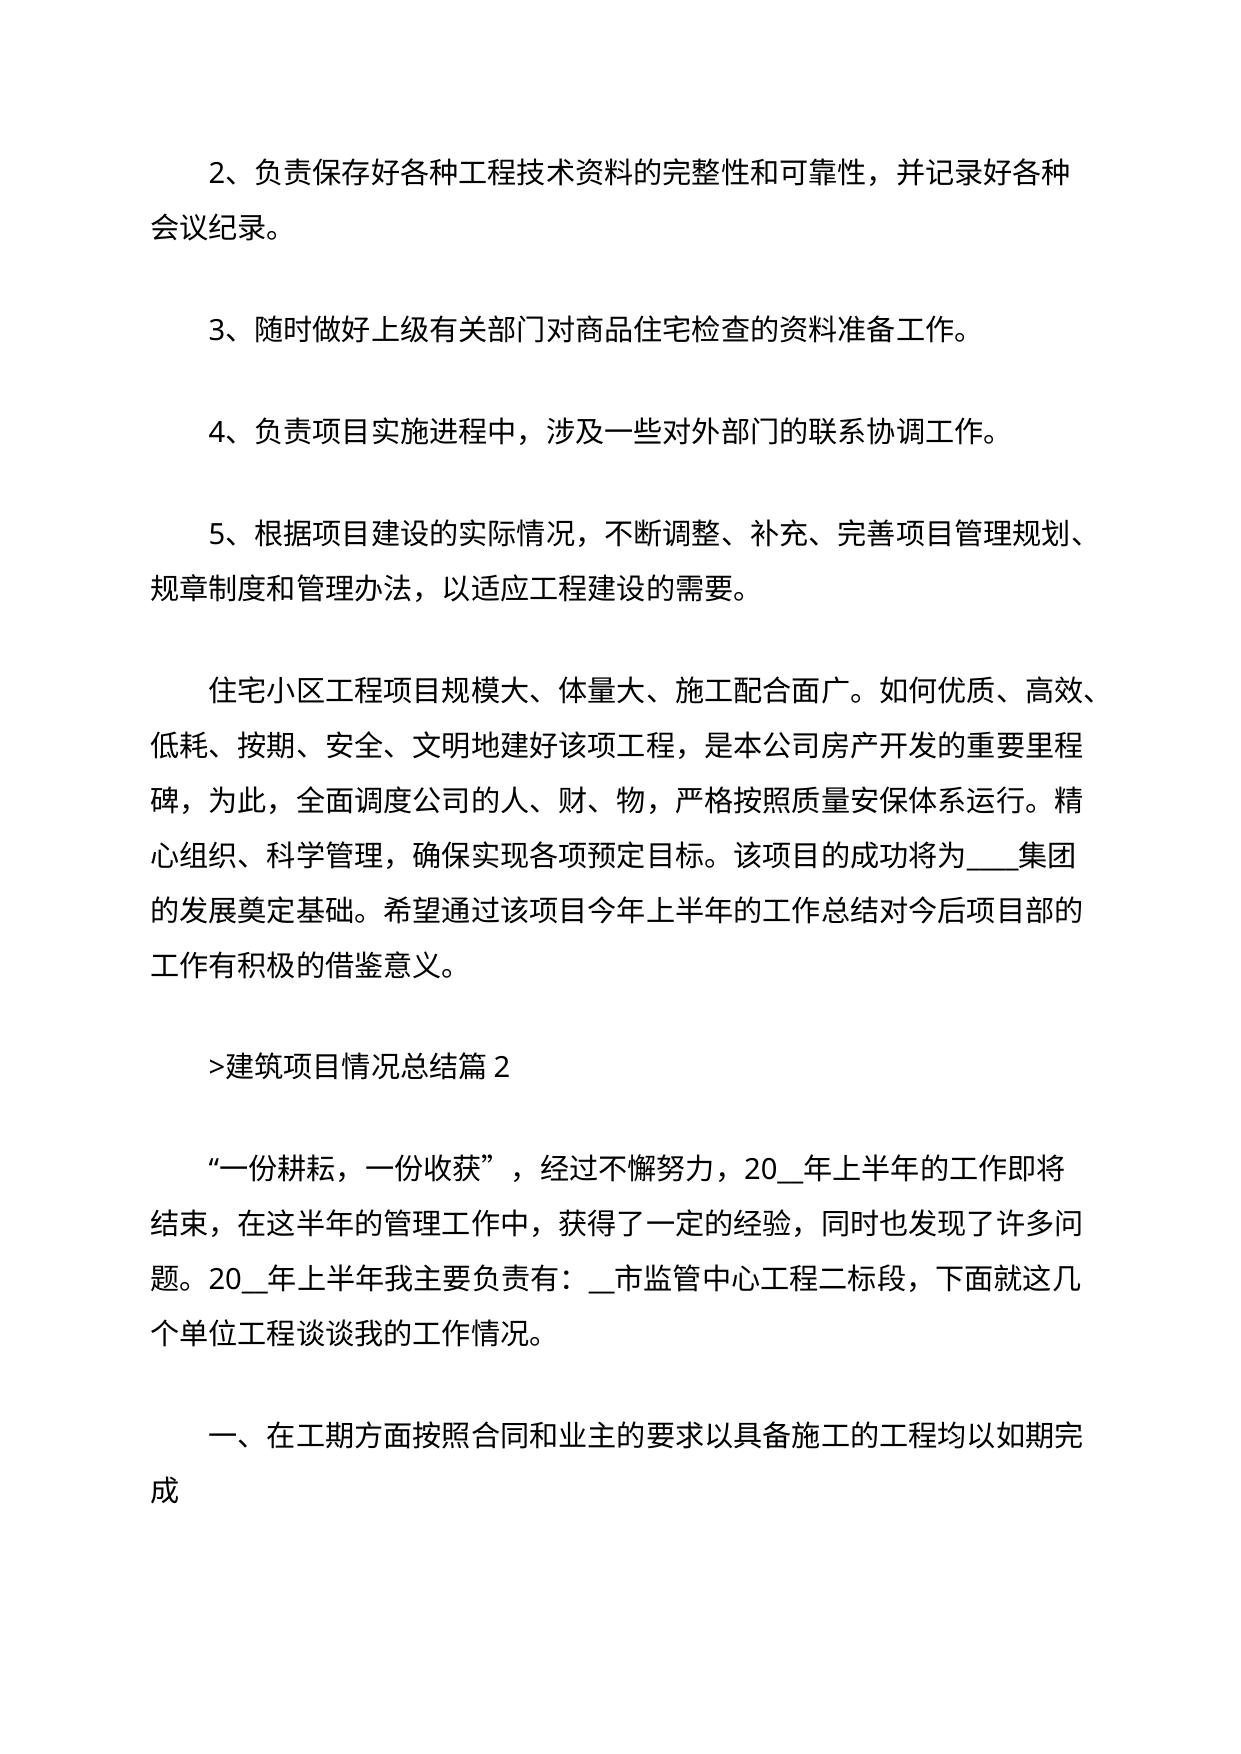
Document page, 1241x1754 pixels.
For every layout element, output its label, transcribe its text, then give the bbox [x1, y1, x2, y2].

text 4、负责项目实施进程中，涉及一些对外部门的联系协调工作。 [150, 409, 1090, 451]
text 住宅小区工程项目规模大、体量大、施工配合面广。如何优质、高效、低耗、按期、安全、文明地建好该项工程，是本公司房产开发的重要里程碑，为此，全面调度公司的人、财、物，严格按照质量安保体系运行。精心组织、科学管理，确保实现各项预定目标。该项目的成功将为____集团的发展奠定基础。希望通过该项目今年上半年的工作总结对今后项目部的工作有积极的借鉴意义。 [150, 667, 1090, 984]
text 3、随时做好上级有关部门对商品住宅检查的资料准备工作。 [150, 307, 1090, 349]
text “一份耕耘，一份收获”，经过不懈努力，20__年上半年的工作即将结束，在这半年的管理工作中，获得了一定的经验，同时也发现了许多问题。20__年上半年我主要负责有：__市监管中心工程二标段，下面就这几个单位工程谈谈我的工作情况。 [150, 1146, 1090, 1353]
text >建筑项目情况总结篇2 [150, 1044, 1090, 1086]
text 5、根据项目建设的实际情况，不断调整、补充、完善项目管理规划、规章制度和管理办法，以适应工程建设的需要。 [150, 511, 1090, 608]
text 2、负责保存好各种工程技术资料的完整性和可靠性，并记录好各种会议纪录。 [150, 150, 1090, 247]
text 一、在工期方面按照合同和业主的要求以具备施工的工程均以如期完成 [150, 1412, 1090, 1510]
